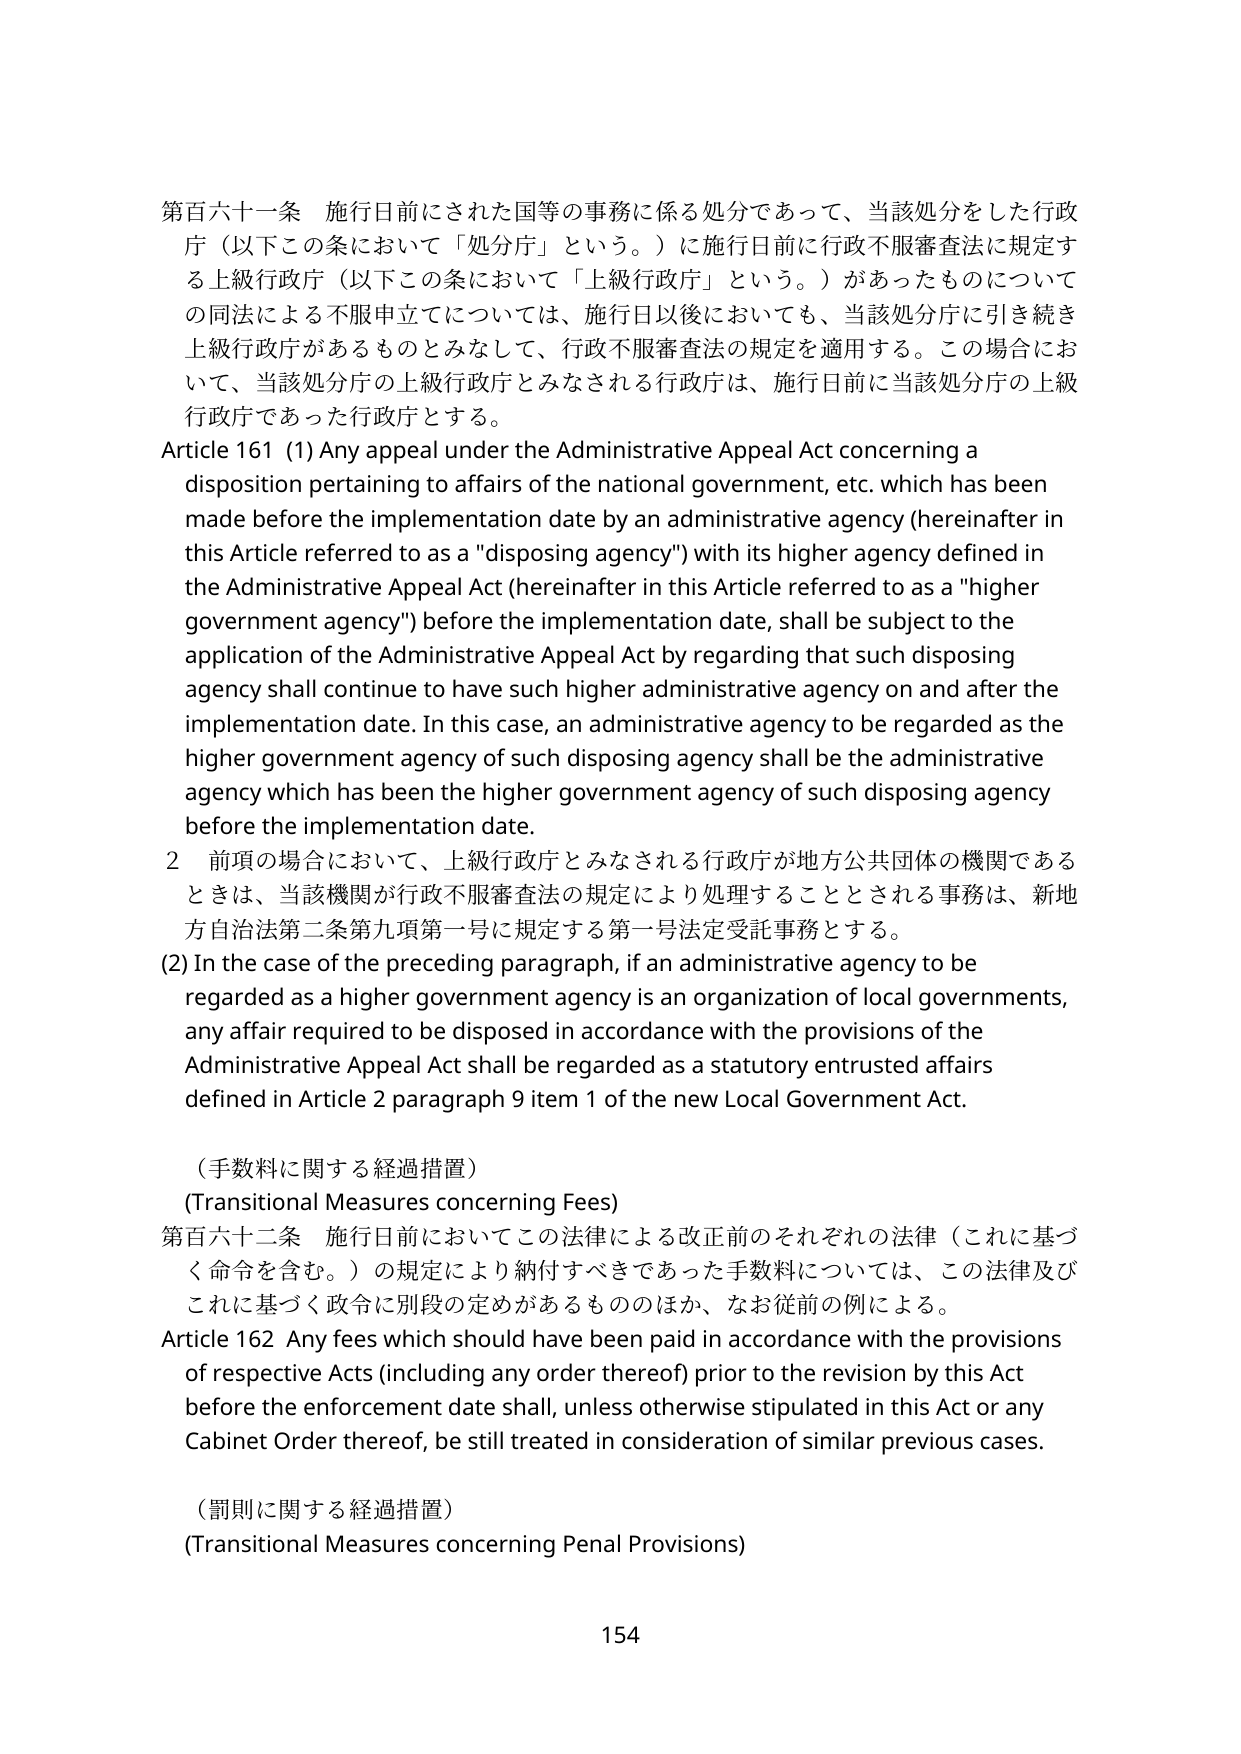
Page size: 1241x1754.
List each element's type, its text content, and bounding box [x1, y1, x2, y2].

text （罰則に関する経過措置） [184, 1492, 1079, 1526]
text （手数料に関する経過措置） [184, 1150, 1079, 1184]
text (2) In the case of the preceding paragraph, if an administrative agency to be regarded as a higher government agency is an organization of local governments, any affair required to be disposed in accordance with the provisions of the Administrative Appeal Act shall be regarded as a statutory entrusted affairs defined in Article 2 paragraph 9 item 1 of the new Local Government Act. [161, 945, 1079, 1116]
text (Transitional Measures concerning Fees) [184, 1184, 1079, 1219]
text Article 162 Any fees which should have been paid in accordance with the provisions of respective Acts (including any order thereof) prior to the revision by this Act before the enforcement date shall, unless otherwise stipulated in this Act or any Cabinet Order thereof, be still treated in consideration of similar previous cases. [161, 1321, 1079, 1458]
text (Transitional Measures concerning Penal Provisions) [184, 1526, 1079, 1560]
text 第百六十二条 施行日前においてこの法律による改正前のそれぞれの法律（これに基づく命令を含む。）の規定により納付すべきであった手数料については、この法律及びこれに基づく政令に別段の定めがあるもののほか、なお従前の例による。 [161, 1219, 1079, 1321]
text Article 161 (1) Any appeal under the Administrative Appeal Act concerning a disposition pertaining to affairs of the national government, etc. which has been made before the implementation date by an administrative agency (hereinafter in this Article referred to as a "disposing agency") with its higher agency defined in the Administrative Appeal Act (hereinafter in this Article referred to as a "higher government agency") before the implementation date, shall be subject to the application of the Administrative Appeal Act by regarding that such disposing agency shall continue to have such higher administrative agency on and after the implementation date. In this case, an administrative agency to be regarded as the higher government agency of such disposing agency shall be the administrative agency which has been the higher government agency of such disposing agency before the implementation date. [161, 433, 1079, 843]
text 第百六十一条 施行日前にされた国等の事務に係る処分であって、当該処分をした行政庁（以下この条において「処分庁」という。）に施行日前に行政不服審査法に規定する上級行政庁（以下この条において「上級行政庁」という。）があったものについての同法による不服申立てについては、施行日以後においても、当該処分庁に引き続き上級行政庁があるものとみなして、行政不服審査法の規定を適用する。この場合において、当該処分庁の上級行政庁とみなされる行政庁は、施行日前に当該処分庁の上級行政庁であった行政庁とする。 [161, 194, 1079, 433]
text ２ 前項の場合において、上級行政庁とみなされる行政庁が地方公共団体の機関であるときは、当該機関が行政不服審査法の規定により処理することとされる事務は、新地方自治法第二条第九項第一号に規定する第一号法定受託事務とする。 [161, 843, 1079, 945]
